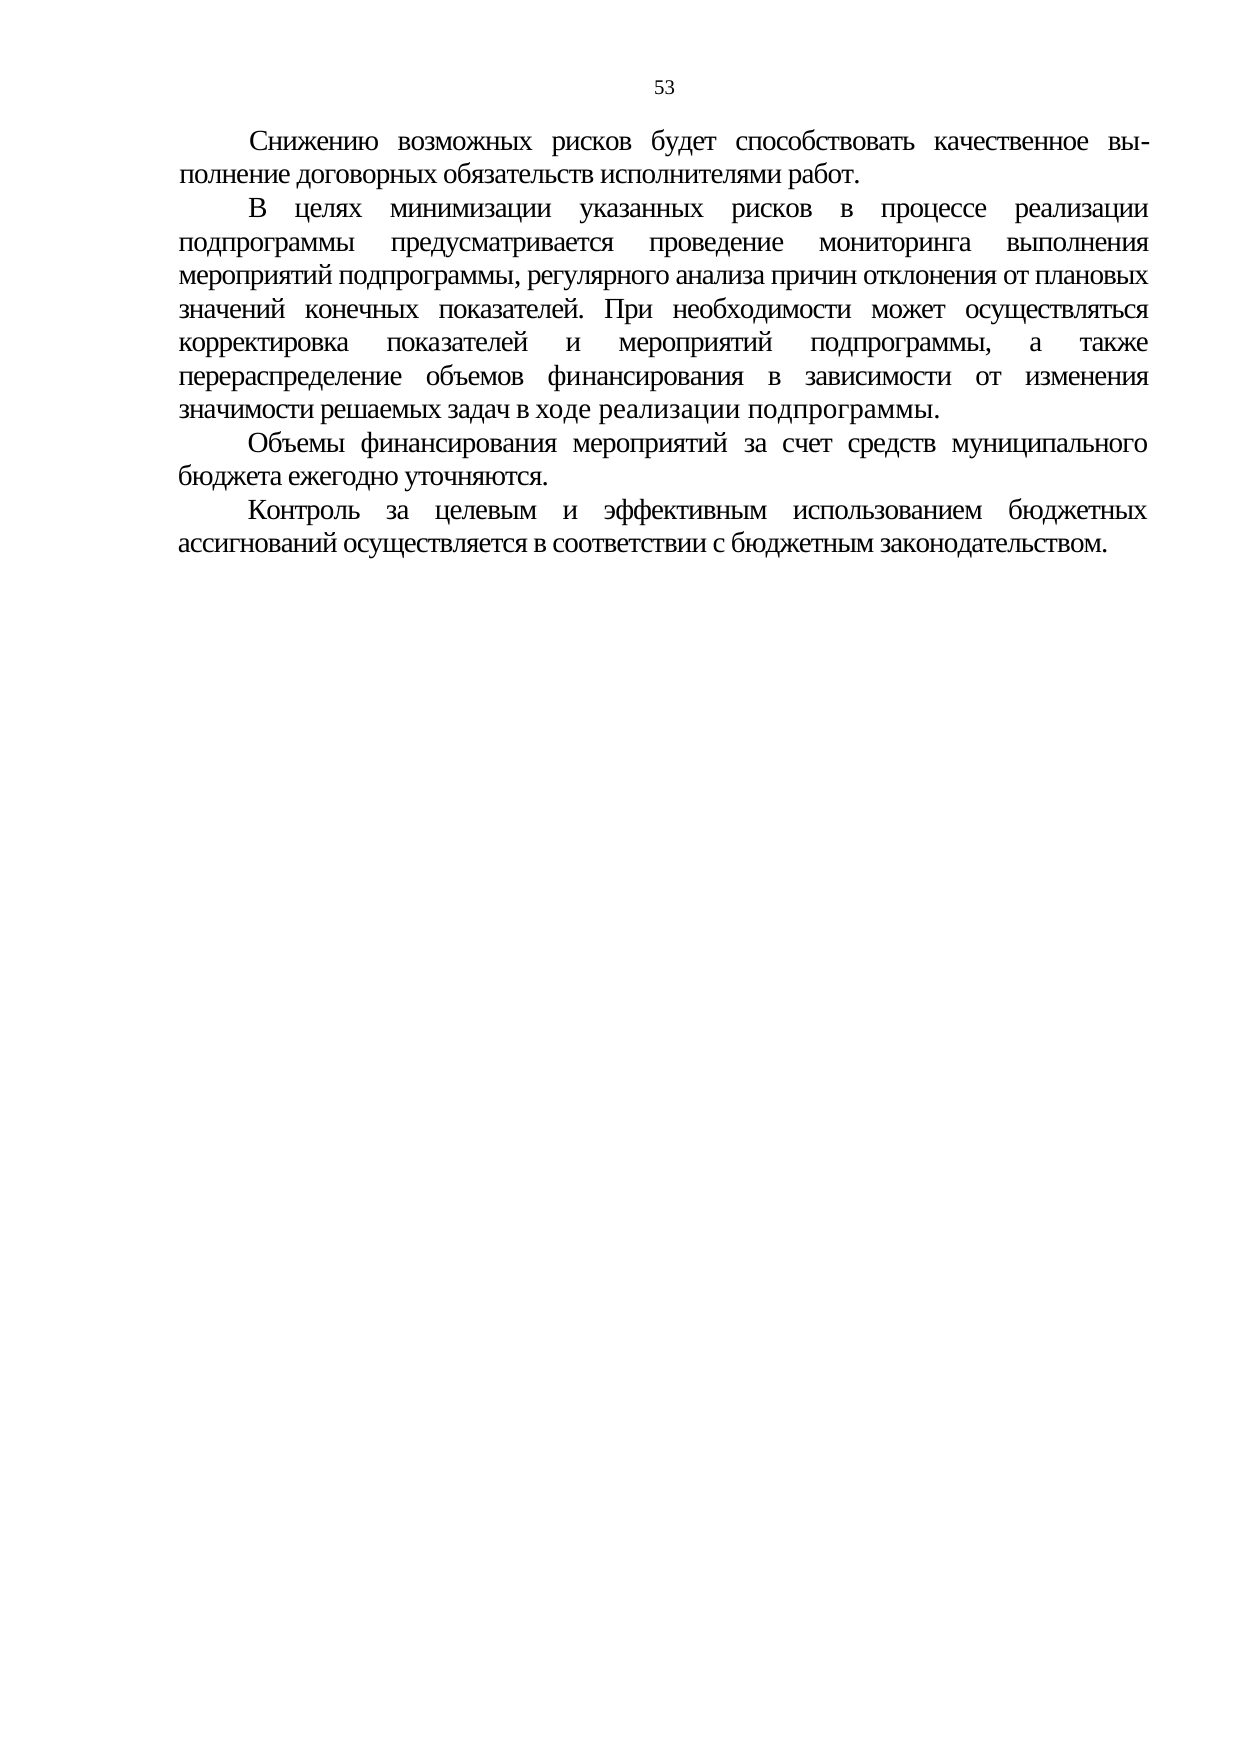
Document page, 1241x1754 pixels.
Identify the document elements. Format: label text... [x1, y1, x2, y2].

text Объемы финансирования мероприятий за счет средств муниципального бюджета ежегодно уточняются. [178, 425, 1148, 492]
text В целях минимизации указанных рисков в процессе реализации подпрограммы предусматривается проведение мониторинга выполнения мероприятий подпрограммы, регулярного анализа причин отклонения от плановых значений конечных показателей. При необходимости может осуществляться корректировка показателей и мероприятий подпрограммы, а также перераспределение объемов финансирования в зависимости от изменения значимости решаемых задач в ходе реализации подпрограммы. [178, 190, 1149, 425]
text Снижению возможных рисков будет способствовать качественное выполнение договорных обязательств исполнителями работ. [179, 123, 1150, 190]
text Контроль за целевым и эффективным использованием бюджетных ассигнований осуществляется в соответствии с бюджетным законодательством. [178, 492, 1148, 559]
